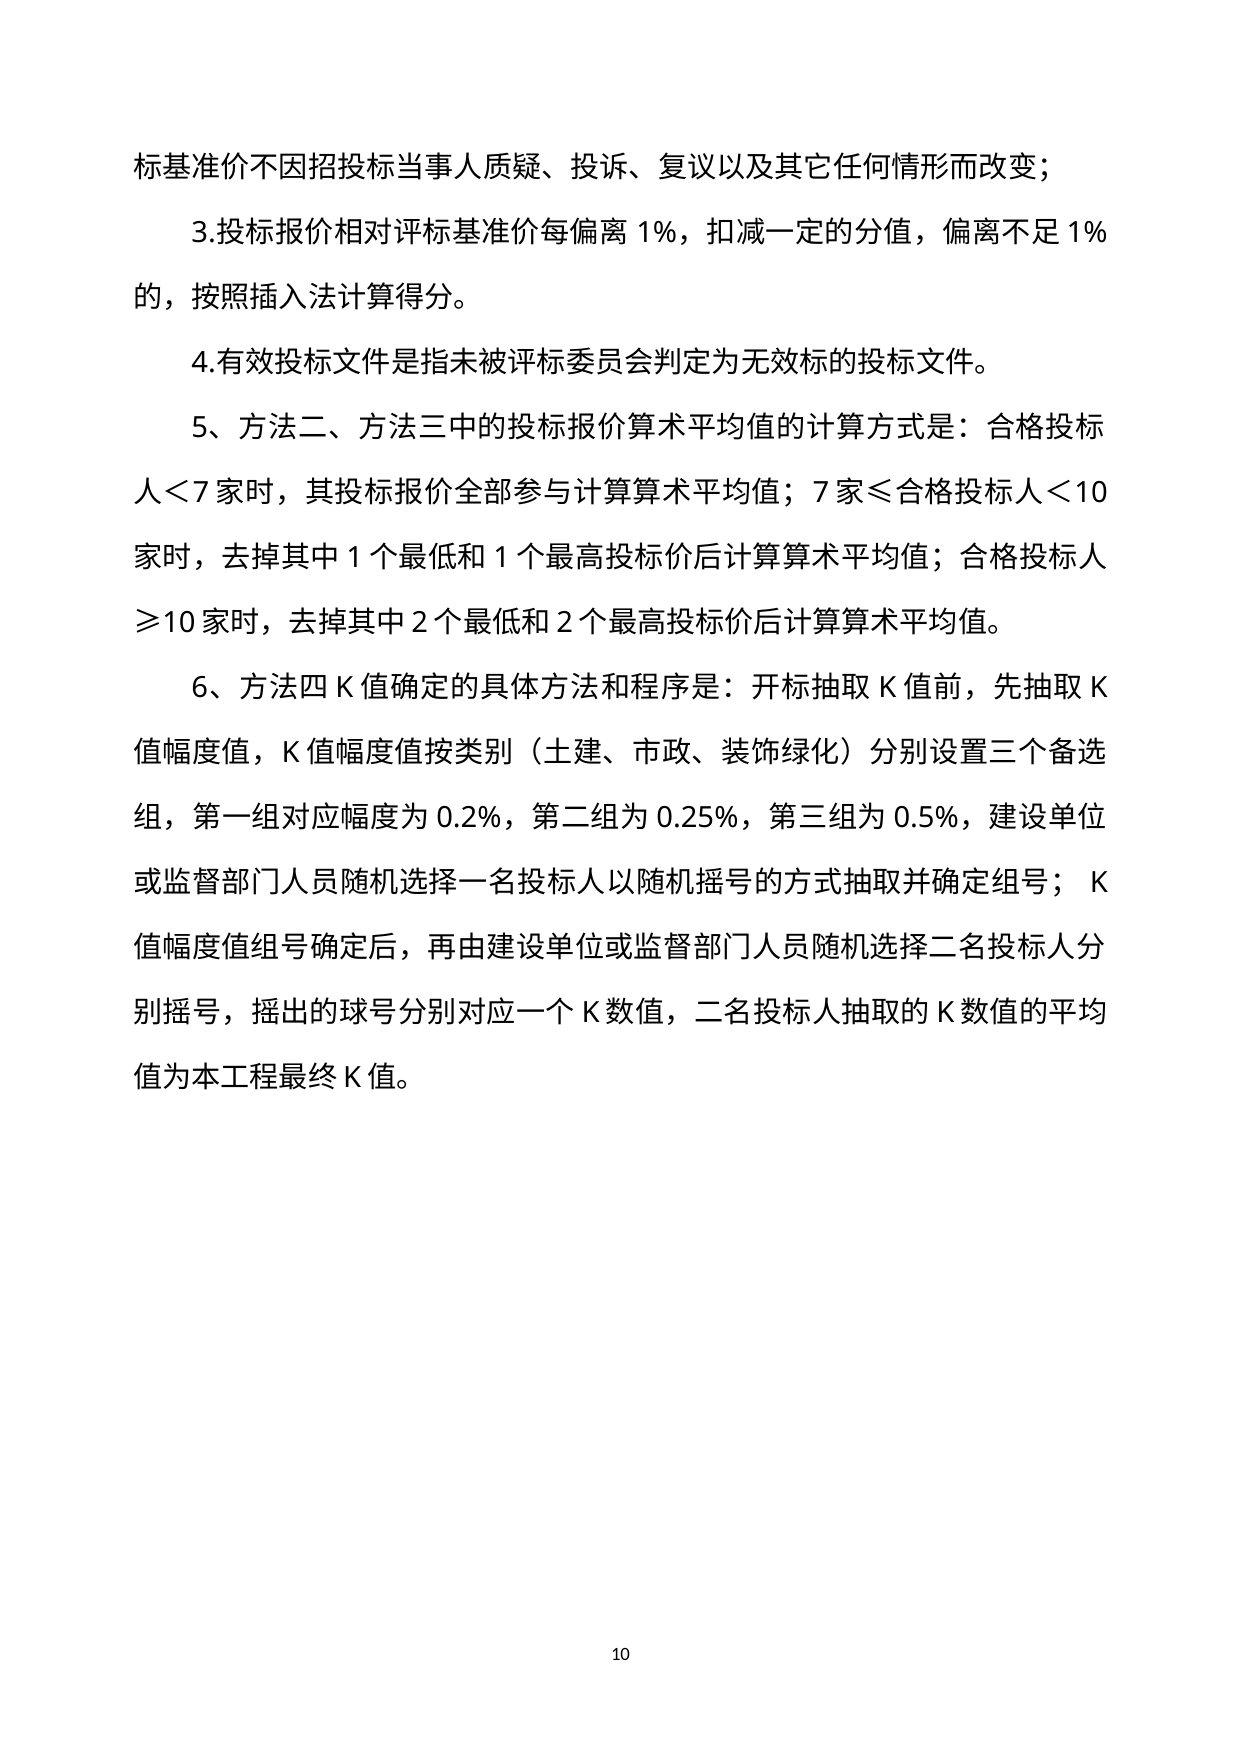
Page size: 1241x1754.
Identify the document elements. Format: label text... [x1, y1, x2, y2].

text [133, 132, 1107, 197]
text 5、方法二、方法三中的投标报价算术平均值的计算方式是：合格投标人＜7家时，其投标报价全部参与计算算术平均值；7家≤合格投标人＜10家时，去掉其中1个最低和1个最高投标价后计算算术平均值；合格投标人≥10家时，去掉其中2个最低和2个最高投标价后计算算术平均值。 [133, 392, 1107, 652]
text 4.有效投标文件是指未被评标委员会判定为无效标的投标文件。 [133, 327, 1107, 392]
text 3.投标报价相对评标基准价每偏离 1%，扣减一定的分值，偏离不足1%的，按照插入法计算得分。 [133, 197, 1107, 327]
text 6、方法四K值确定的具体方法和程序是：开标抽取K值前，先抽取K值幅度值，K值幅度值按类别（土建、市政、装饰绿化）分别设置三个备选组，第一组对应幅度为0.2%，第二组为0.25%，第三组为0.5%，建设单位或监督部门人员随机选择一名投标人以随机摇号的方式抽取并确定组号； K值幅度值组号确定后，再由建设单位或监督部门人员随机选择二名投标人分别摇号，摇出的球号分别对应一个K数值，二名投标人抽取的K数值的平均值为本工程最终K值。 [133, 652, 1107, 1107]
